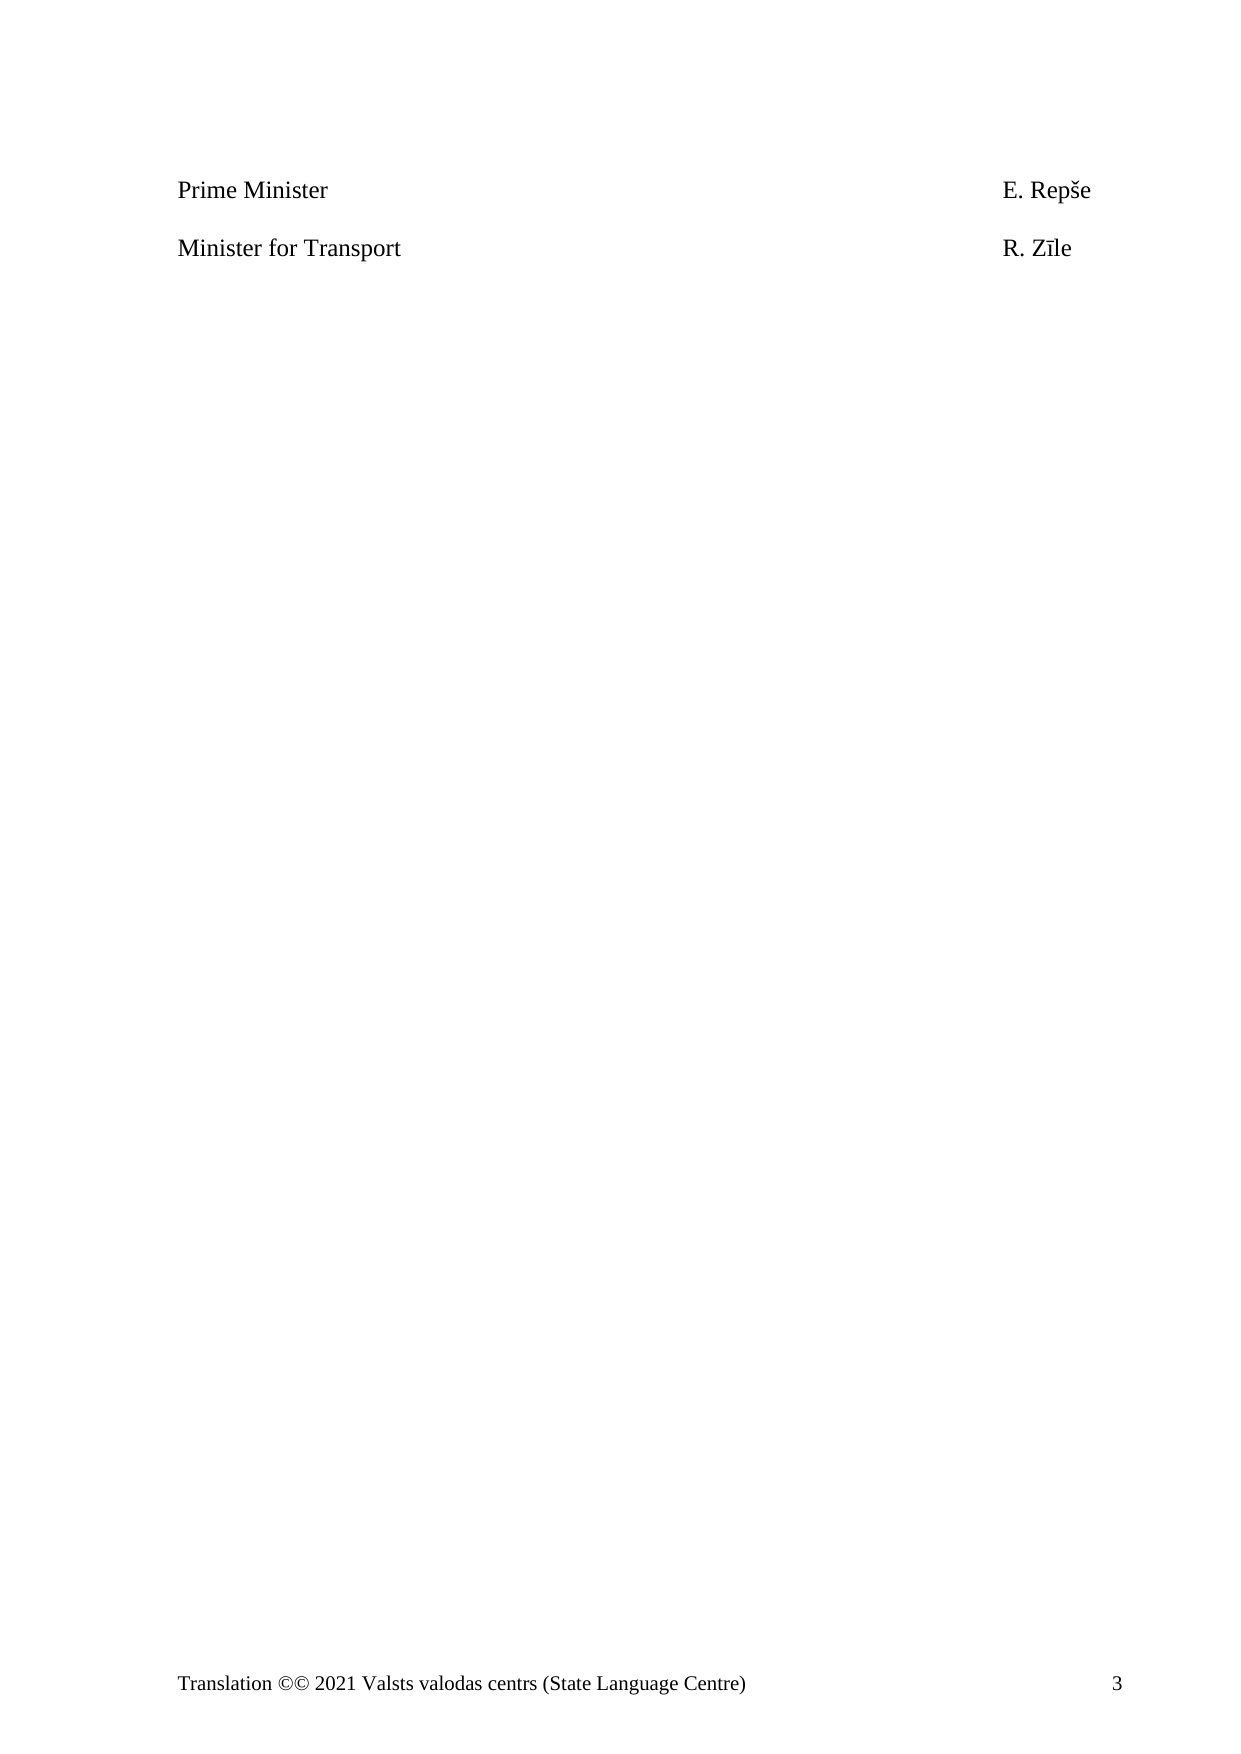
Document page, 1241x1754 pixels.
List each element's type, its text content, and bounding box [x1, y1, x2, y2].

text Prime Minister E. Repše [177, 176, 1122, 204]
text Minister for Transport R. Zīle [177, 233, 1122, 262]
